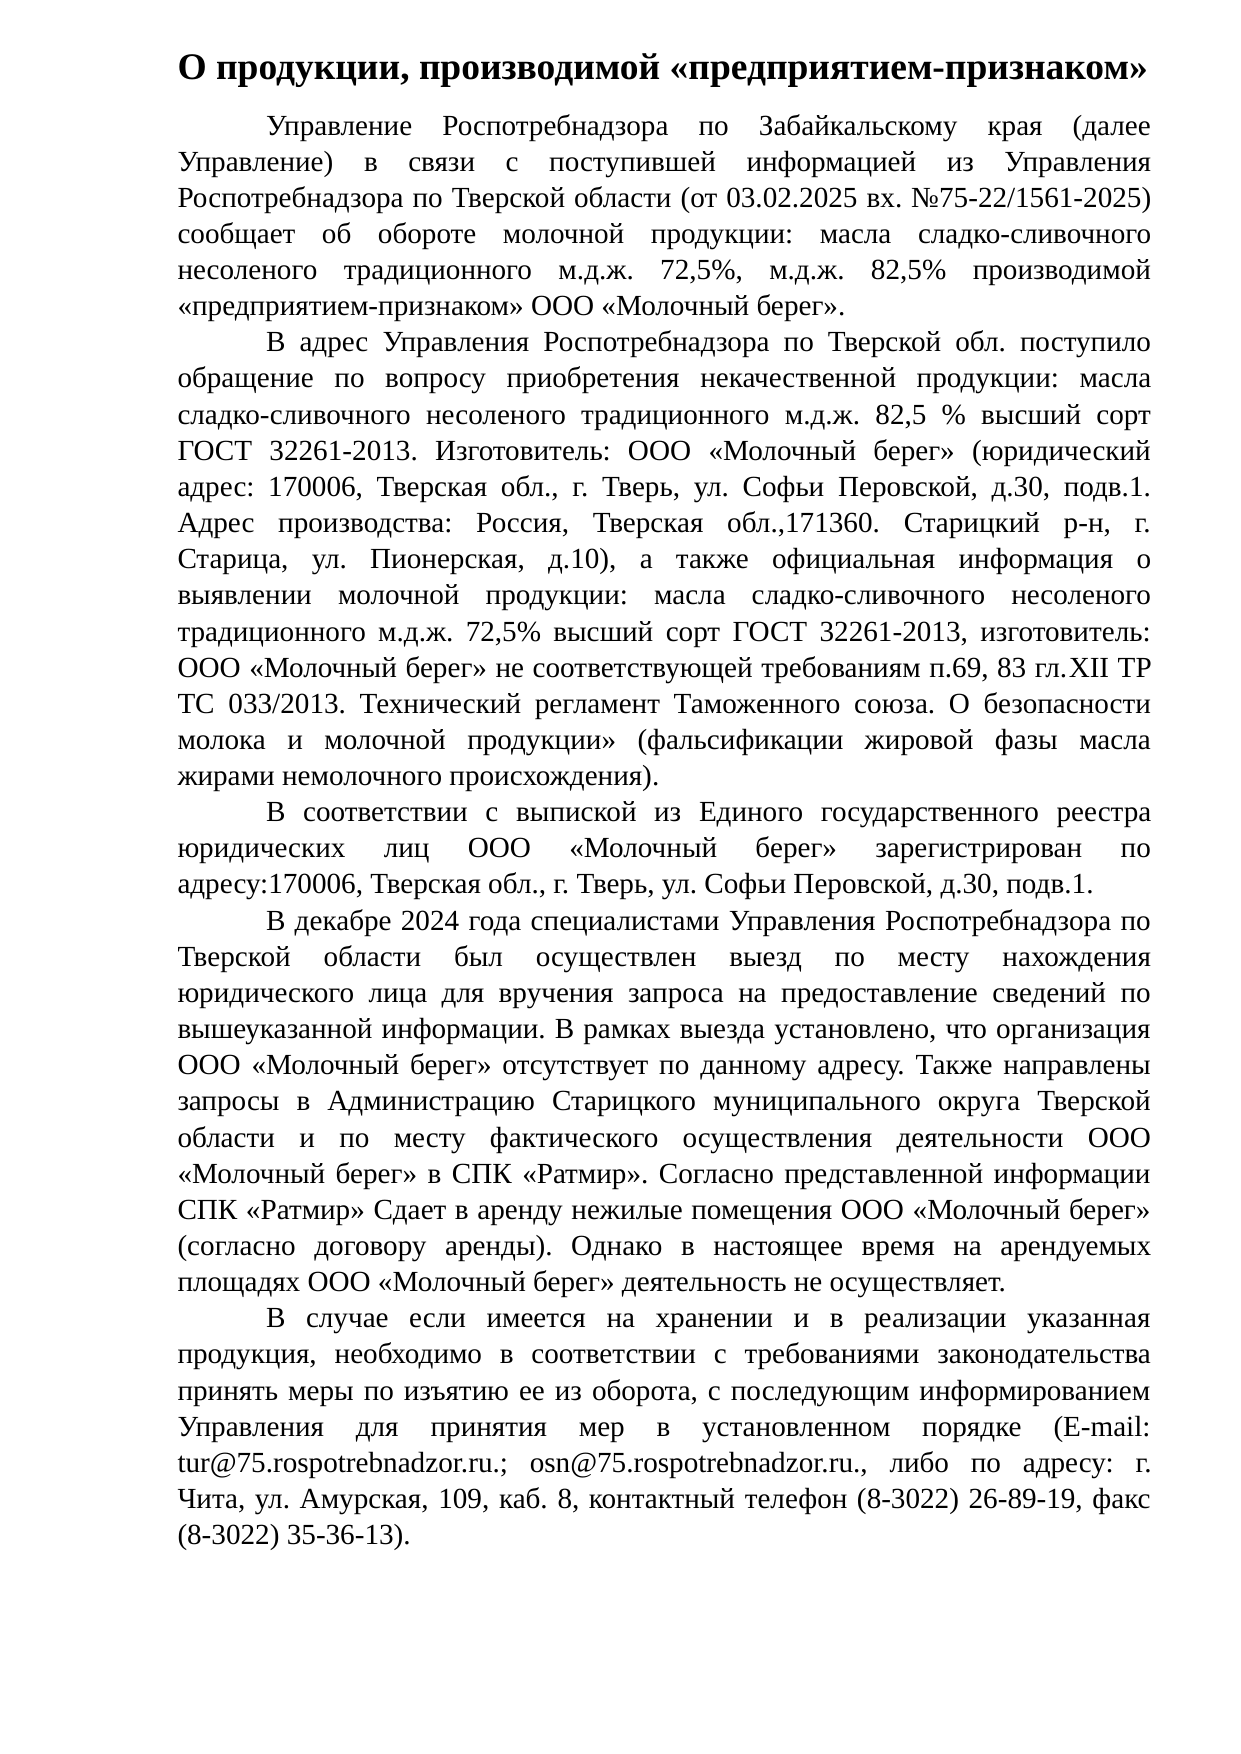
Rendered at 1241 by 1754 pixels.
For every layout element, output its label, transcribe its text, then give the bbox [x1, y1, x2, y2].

text О продукции, производимой «предприятием-признаком» [177, 44, 1152, 87]
text В декабре 2024 года специалистами Управления Роспотребнадзора по Тверской области был осуществлен выезд по месту нахождения юридического лица для вручения запроса на предоставление сведений по вышеуказанной информации. В рамках выезда установлено, что организация ООО «Молочный берег» отсутствует по данному адресу. Также направлены запросы в Администрацию Старицкого муниципального округа Тверской области и по месту фактического осуществления деятельности ООО «Молочный берег» в СПК «Ратмир». Согласно представленной информации СПК «Ратмир» Сдает в аренду нежилые помещения ООО «Молочный берег» (согласно договору аренды). Однако в настоящее время на арендуемых площадях ООО «Молочный берег» деятельность не осуществляет. [177, 903, 1152, 1298]
text В случае если имеется на хранении и в реализации указанная продукция, необходимо в соответствии с требованиями законодательства принять меры по изъятию ее из оборота, с последующим информированием Управления для принятия мер в установленном порядке (E-mail: tur@75.rospotrebnadzor.ru.; osn@75.rospotrebnadzor.ru., либо по адресу: г. Чита, ул. Амурская, 109, каб. 8, контактный телефон (8-3022) 26-89-19, факс (8-3022) 35-36-13). [177, 1300, 1152, 1551]
text Управление Роспотребнадзора по Забайкальскому края (далее Управление) в связи с поступившей информацией из Управления Роспотребнадзора по Тверской области (от 03.02.2025 вх. №75-22/1561-2025) сообщает об обороте молочной продукции: масла сладко-сливочного несоленого традиционного м.д.ж. 72,5%, м.д.ж. 82,5% производимой «предприятием-признаком» ООО «Молочный берег». [177, 108, 1152, 322]
text В соответствии с выпиской из Единого государственного реестра юридических лиц ООО «Молочный берег» зарегистрирован по адресу:170006, Тверская обл., г. Тверь, ул. Софьи Перовской, д.30, подв.1. [177, 794, 1152, 900]
text В адрес Управления Роспотребнадзора по Тверской обл. поступило обращение по вопросу приобретения некачественной продукции: масла сладко-сливочного несоленого традиционного м.д.ж. 82,5 % высший сорт ГОСТ 32261-2013. Изготовитель: ООО «Молочный берег» (юридический адрес: 170006, Тверская обл., г. Тверь, ул. Софьи Перовской, д.30, подв.1. Адрес производства: Россия, Тверская обл.,171360. Старицкий р-н, г. Старица, ул. Пионерская, д.10), а также официальная информация о выявлении молочной продукции: масла сладко-сливочного несоленого традиционного м.д.ж. 72,5% высший сорт ГОСТ 32261-2013, изготовитель: ООО «Молочный берег» не соответствующей требованиям п.69, 83 гл.XII ТР ТС 033/2013. Технический регламент Таможенного союза. О безопасности молока и молочной продукции» (фальсификации жировой фазы масла жирами немолочного происхождения). [177, 324, 1152, 792]
